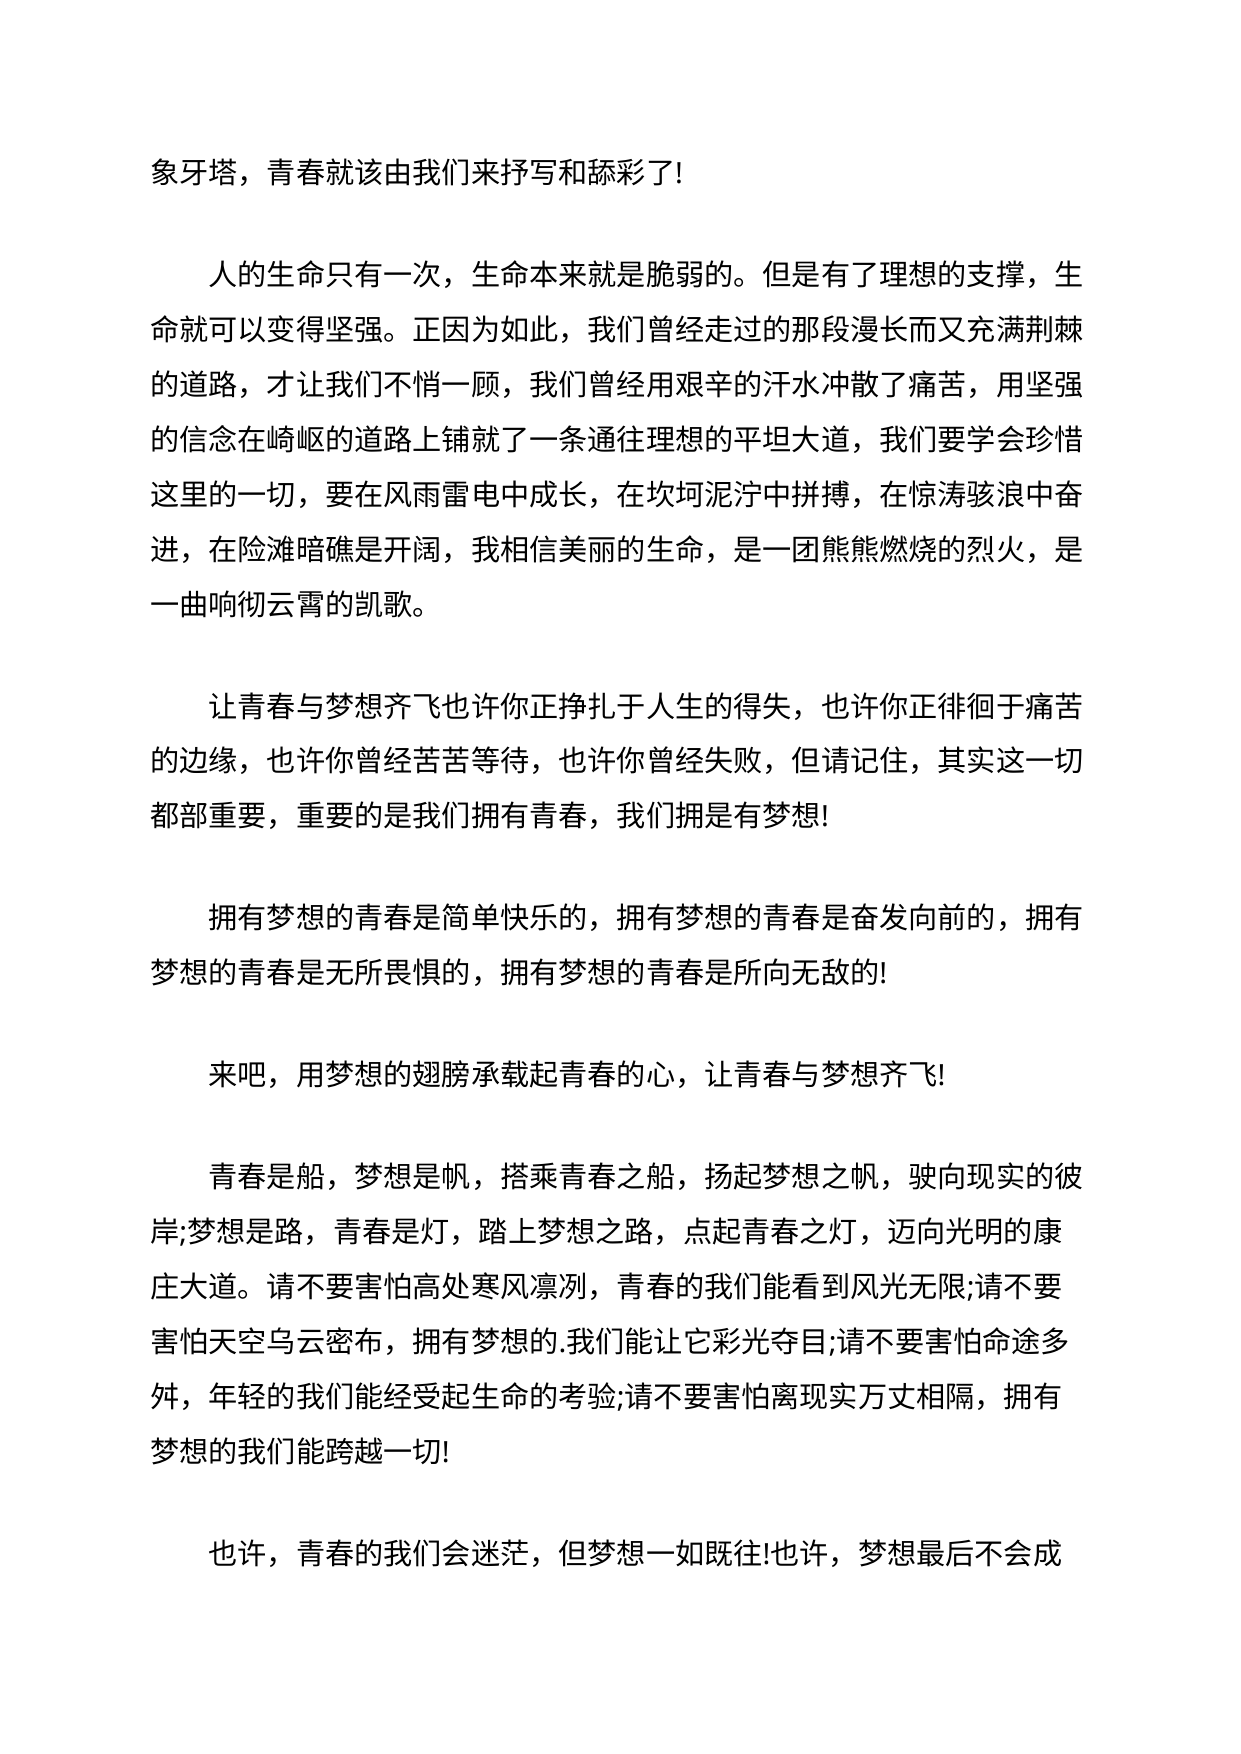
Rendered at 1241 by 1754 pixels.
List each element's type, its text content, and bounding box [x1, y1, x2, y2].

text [150, 150, 1090, 192]
text 青春是船，梦想是帆，搭乘青春之船，扬起梦想之帆，驶向现实的彼岸;梦想是路，青春是灯，踏上梦想之路，点起青春之灯，迈向光明的康庄大道。请不要害怕高处寒风凛冽，青春的我们能看到风光无限;请不要害怕天空乌云密布，拥有梦想的.我们能让它彩光夺目;请不要害怕命途多舛，年轻的我们能经受起生命的考验;请不要害怕离现实万丈相隔，拥有梦想的我们能跨越一切! [150, 1154, 1090, 1471]
text 拥有梦想的青春是简单快乐的，拥有梦想的青春是奋发向前的，拥有梦想的青春是无所畏惧的，拥有梦想的青春是所向无敌的! [150, 895, 1090, 992]
text 让青春与梦想齐飞也许你正挣扎于人生的得失，也许你正徘徊于痛苦的边缘，也许你曾经苦苦等待，也许你曾经失败，但请记住，其实这一切都部重要，重要的是我们拥有青春，我们拥是有梦想! [150, 683, 1090, 835]
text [150, 1531, 1090, 1573]
text 人的生命只有一次，生命本来就是脆弱的。但是有了理想的支撑，生命就可以变得坚强。正因为如此，我们曾经走过的那段漫长而又充满荆棘的道路，才让我们不悄一顾，我们曾经用艰辛的汗水冲散了痛苦，用坚强的信念在崎岖的道路上铺就了一条通往理想的平坦大道，我们要学会珍惜这里的一切，要在风雨雷电中成长，在坎坷泥泞中拼搏，在惊涛骇浪中奋进，在险滩暗礁是开阔，我相信美丽的生命，是一团熊熊燃烧的烈火，是一曲响彻云霄的凯歌。 [150, 252, 1090, 624]
text 来吧，用梦想的翅膀承载起青春的心，让青春与梦想齐飞! [150, 1052, 1090, 1094]
